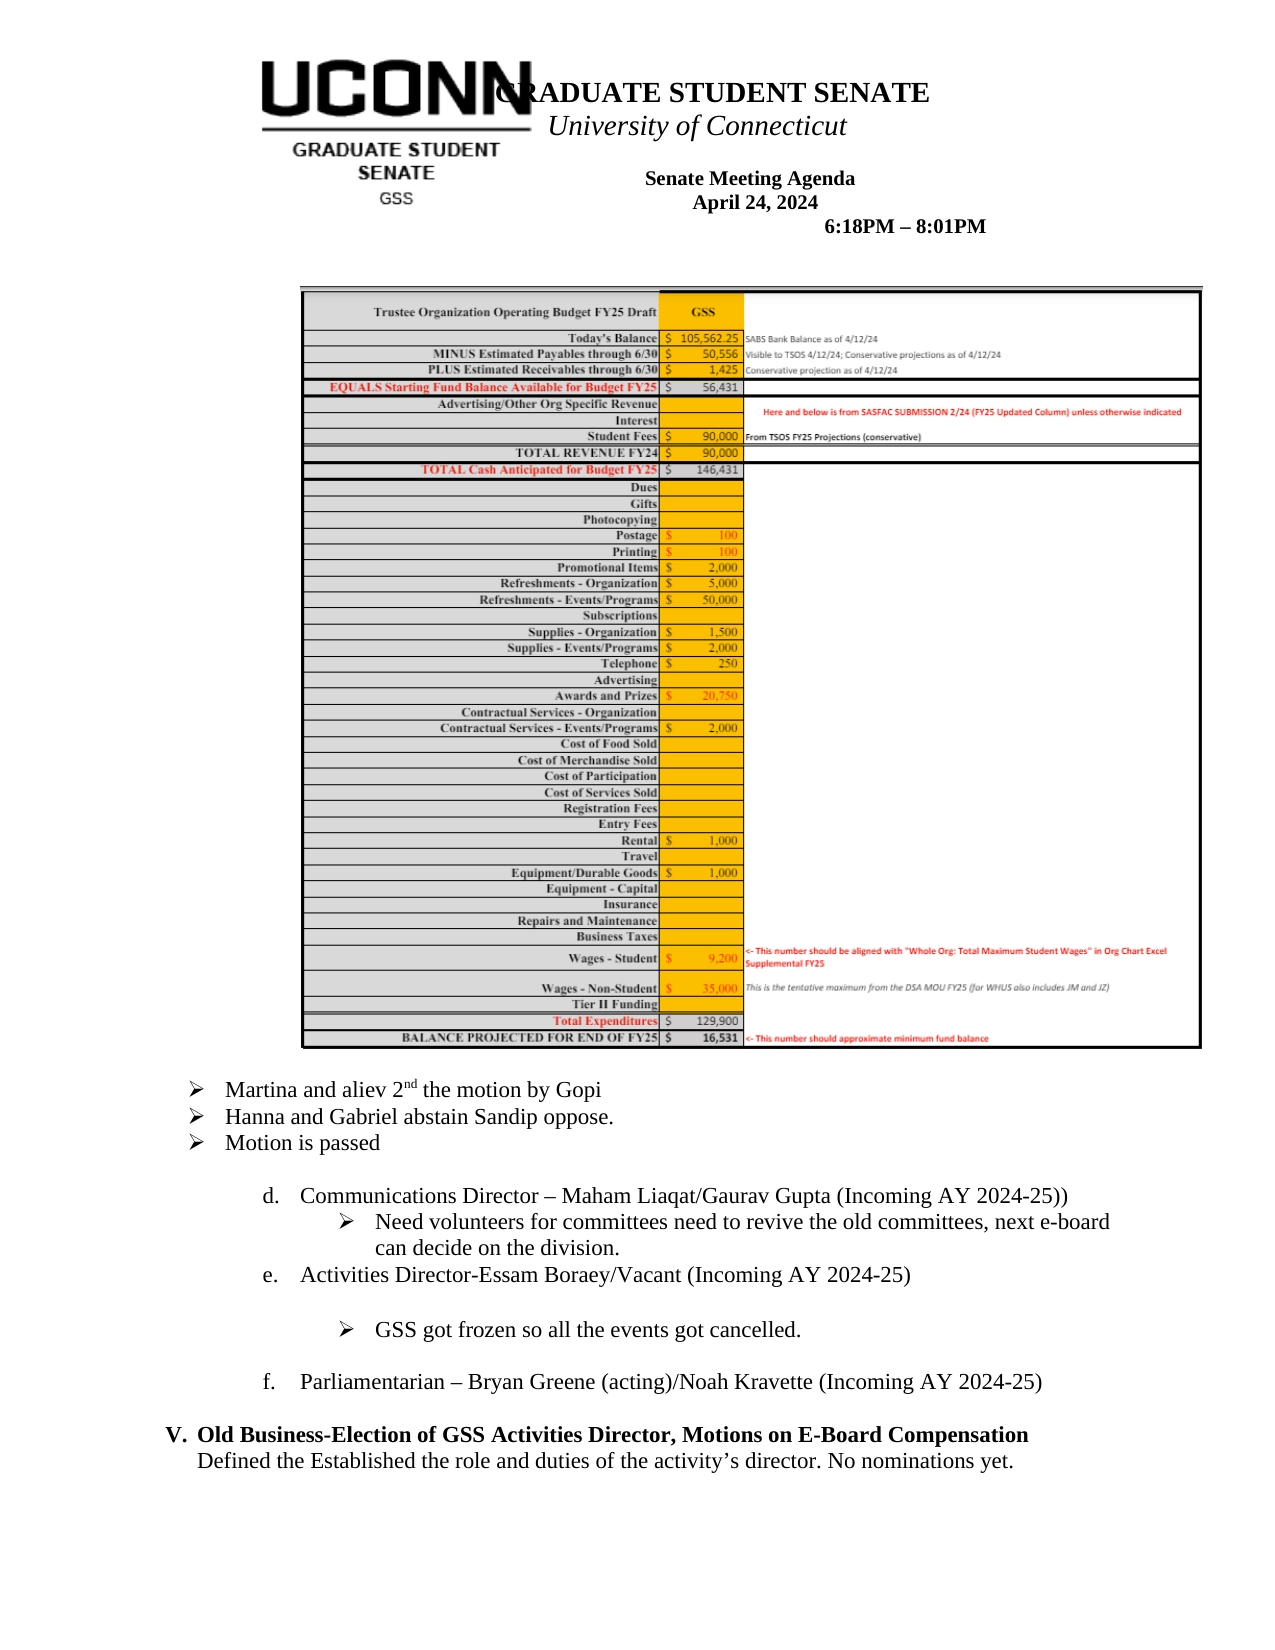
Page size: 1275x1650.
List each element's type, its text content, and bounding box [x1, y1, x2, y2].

list Motion is passed [187, 1129, 1125, 1155]
picture [261, 50, 532, 212]
list GSS got frozen so all the events got cancelled. [337, 1316, 1125, 1342]
list Communications Director – Maham Liaqat/Gaurav Gupta (Incoming AY 2024-25)) [262, 1182, 1125, 1208]
text Defined the Established the role and duties of the activity’s director. No nominations yet. [197, 1447, 1125, 1474]
list Martina and aliev 2nd the motion by Gopi [187, 1076, 1125, 1103]
list Parliamentarian – Bryan Greene (acting)/Noah Kravette (Incoming AY 2024-25) [262, 1368, 1125, 1395]
list Need volunteers for committees need to revive the old committees, next e-board can decide on the division. [337, 1208, 1125, 1261]
picture [300, 286, 1204, 1050]
list Old Business-Election of GSS Activities Director, Motions on E-Board Compensation [187, 1421, 1125, 1447]
list Activities Director-Essam Boraey/Vacant (Incoming AY 2024-25) [262, 1261, 1125, 1287]
list Hanna and Gabriel abstain Sandip oppose. [187, 1103, 1125, 1129]
